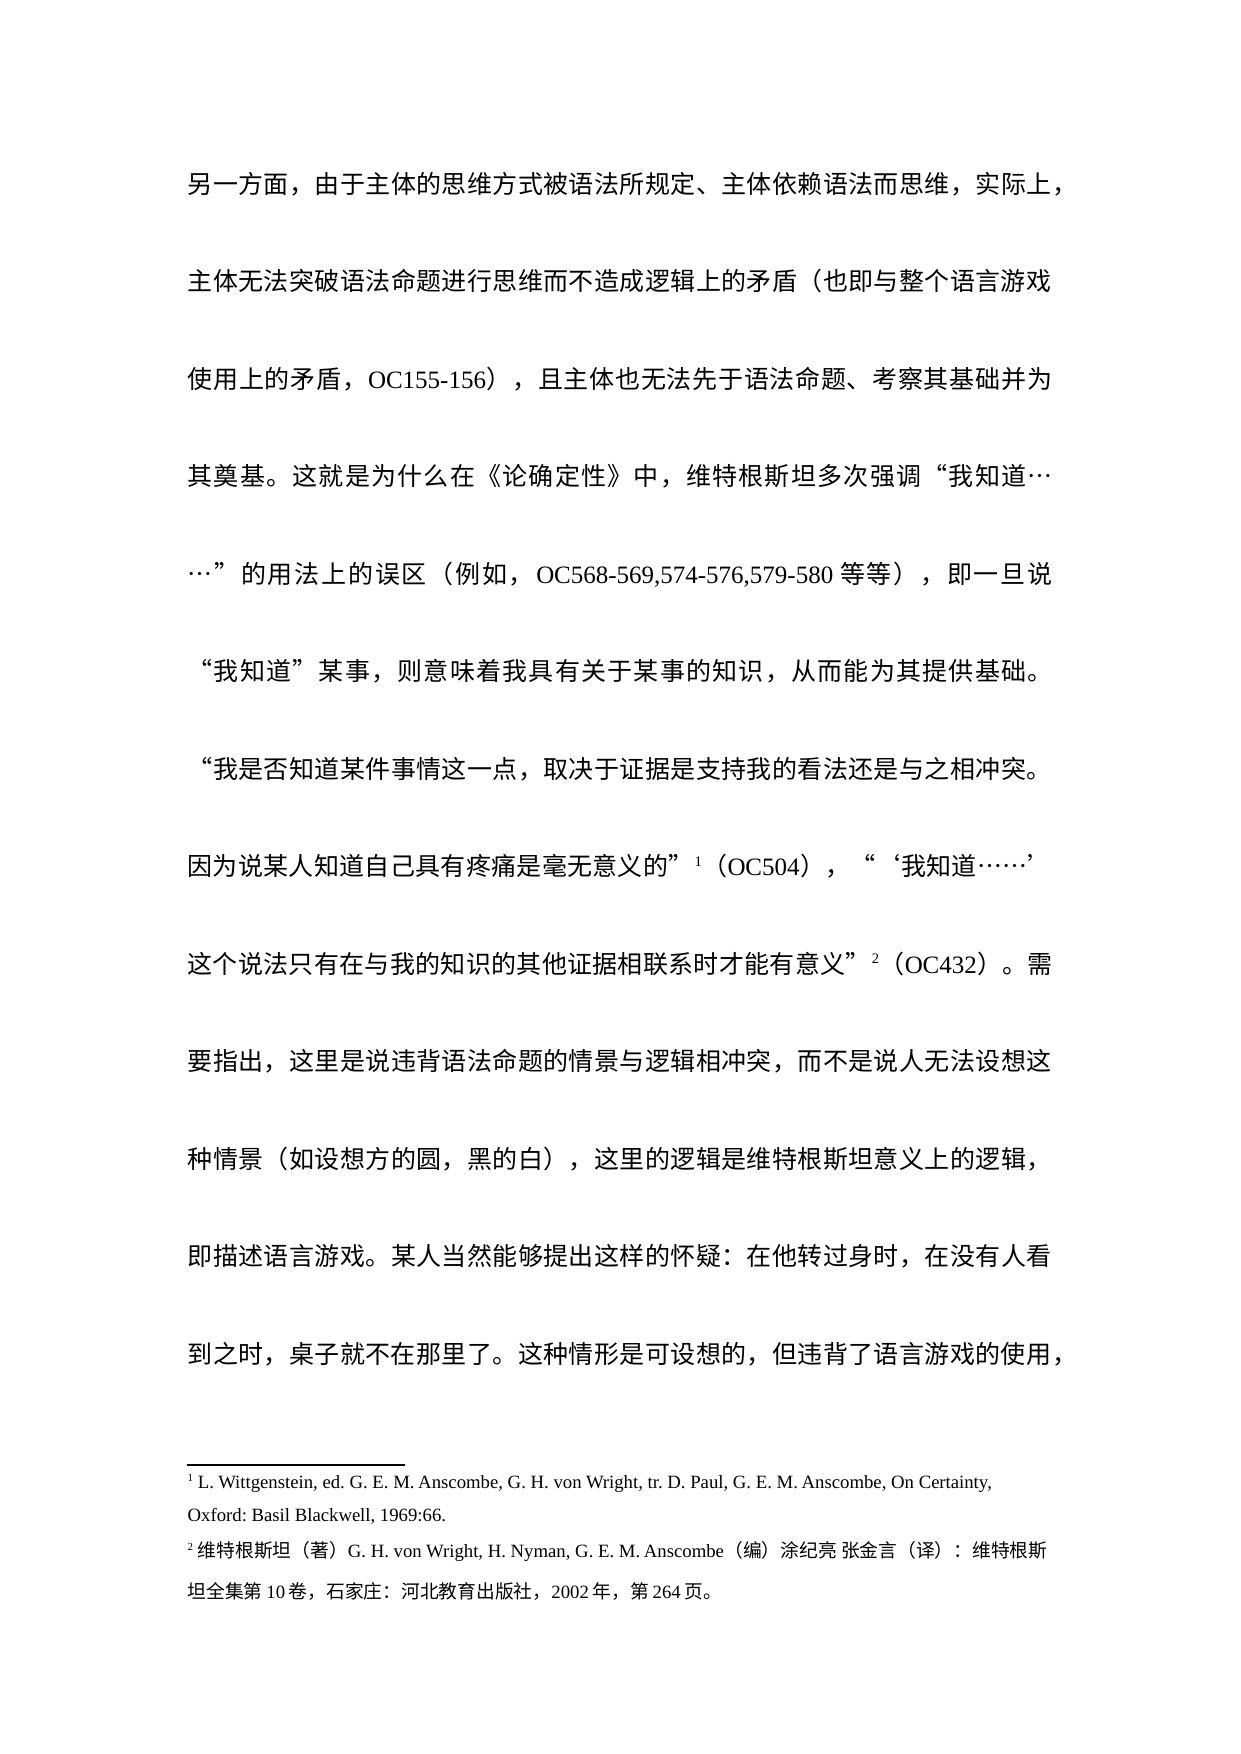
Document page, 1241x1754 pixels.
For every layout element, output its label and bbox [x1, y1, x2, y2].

text [187, 150, 1053, 1385]
